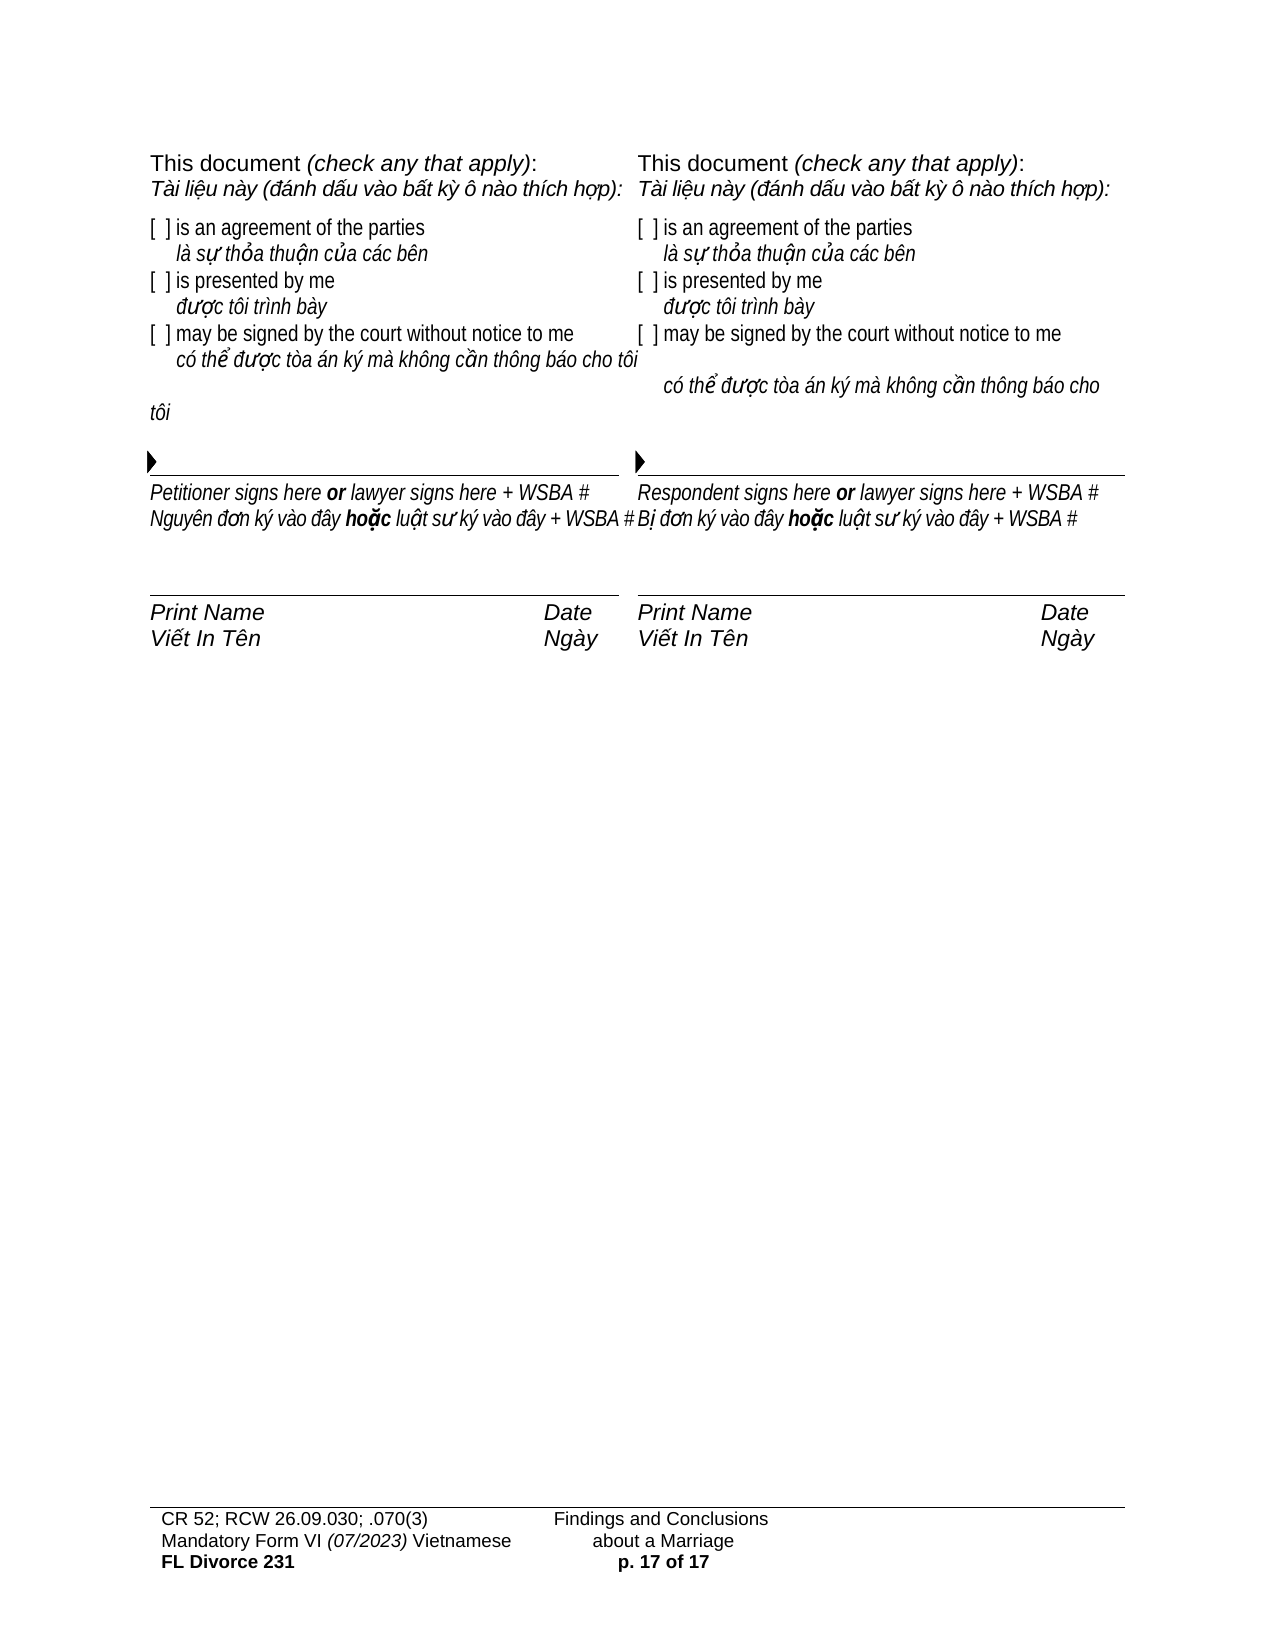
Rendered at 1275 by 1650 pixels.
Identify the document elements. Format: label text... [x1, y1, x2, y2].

text [ ] is presented by me [ ] is presented by me [150, 267, 1125, 293]
text [ ] may be signed by the court without notice to me [ ] may be signed by the court without notice to me [150, 319, 1125, 346]
text Tài liệu này (đánh dấu vào bất kỳ ô nào thích hợp): Tài liệu này (đánh dấu vào bất kỳ ô nào thích hợp): [150, 176, 1125, 202]
text Petitioner signs here or lawyer signs here + WSBA # Respondent signs here or lawyer signs here + WSBA # [150, 479, 1125, 505]
text có thể được tòa án ký mà không cần thông báo cho tôi có thể được tòa án ký mà không cần thông báo cho tôi [150, 346, 1125, 425]
text Viết In Tên Ngày Viết In Tên Ngày [150, 625, 1125, 652]
text Print Name Date Print Name Date [150, 599, 1125, 625]
text được tôi trình bày được tôi trình bày [150, 293, 1125, 319]
text This document (check any that apply): This document (check any that apply): [150, 150, 1125, 176]
text [ ] is an agreement of the parties [ ] is an agreement of the parties [150, 214, 1125, 240]
text Nguyên đơn ký vào đây hoặc luật sư ký vào đây + WSBA # Bị đơn ký vào đây hoặc luật sư ký vào đây + WSBA # [150, 505, 1125, 531]
text là sự thỏa thuận của các bên là sự thỏa thuận của các bên [150, 240, 1125, 267]
